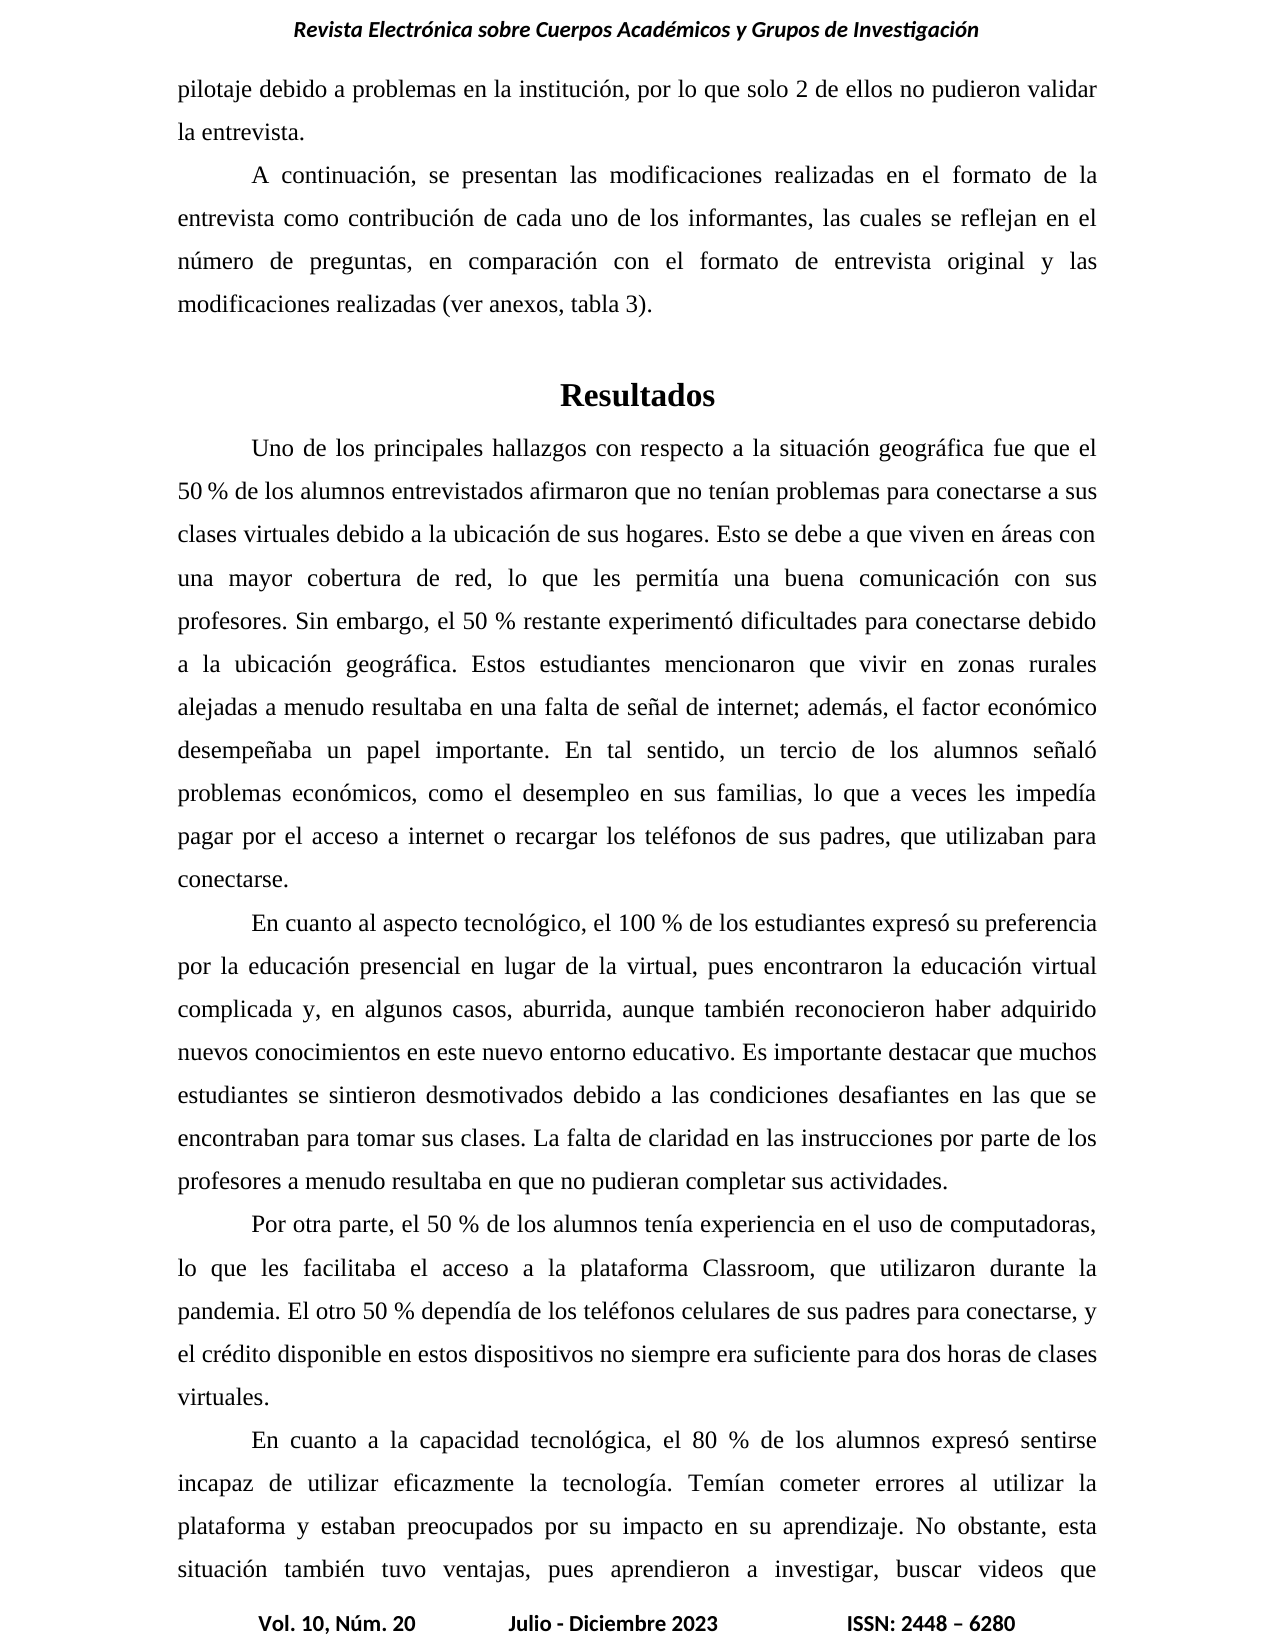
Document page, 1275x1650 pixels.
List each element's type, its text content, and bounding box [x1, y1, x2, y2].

text A continuación, se presentan las modificaciones realizadas en el formato de la entrevista como contribución de cada uno de los informantes, las cuales se reflejan en el número de preguntas, en comparación con el formato de entrevista original y las modificaciones realizadas (ver anexos, tabla 3). [177, 160, 1098, 318]
text Por otra parte, el 50 % de los alumnos tenía experiencia en el uso de computadoras, lo que les facilitaba el acceso a la plataforma Classroom, que utilizaron durante la pandemia. El otro 50 % dependía de los teléfonos celulares de sus padres para conectarse, y el crédito disponible en estos dispositivos no siempre era suficiente para dos horas de clases virtuales. [177, 1209, 1098, 1411]
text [177, 74, 1098, 146]
text Uno de los principales hallazgos con respecto a la situación geográfica fue que el 50 % de los alumnos entrevistados afirmaron que no tenían problemas para conectarse a sus clases virtuales debido a la ubicación de sus hogares. Esto se debe a que viven en áreas con una mayor cobertura de red, lo que les permitía una buena comunicación con sus profesores. Sin embargo, el 50 % restante experimentó dificultades para conectarse debido a la ubicación geográfica. Estos estudiantes mencionaron que vivir en zonas rurales alejadas a menudo resultaba en una falta de señal de internet; además, el factor económico desempeñaba un papel importante. En tal sentido, un tercio de los alumnos señaló problemas económicos, como el desempleo en sus familias, lo que a veces les impedía pagar por el acceso a internet o recargar los teléfonos de sus padres, que utilizaban para conectarse. [177, 433, 1098, 893]
text En cuanto al aspecto tecnológico, el 100 % de los estudiantes expresó su preferencia por la educación presencial en lugar de la virtual, pues encontraron la educación virtual complicada y, en algunos casos, aburrida, aunque también reconocieron haber adquirido nuevos conocimientos en este nuevo entorno educativo. Es importante destacar que muchos estudiantes se sintieron desmotivados debido a las condiciones desafiantes en las que se encontraban para tomar sus clases. La falta de claridad en las instrucciones por parte de los profesores a menudo resultaba en que no pudieran completar sus actividades. [177, 908, 1098, 1195]
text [177, 1425, 1098, 1583]
text Resultados [177, 376, 1098, 414]
